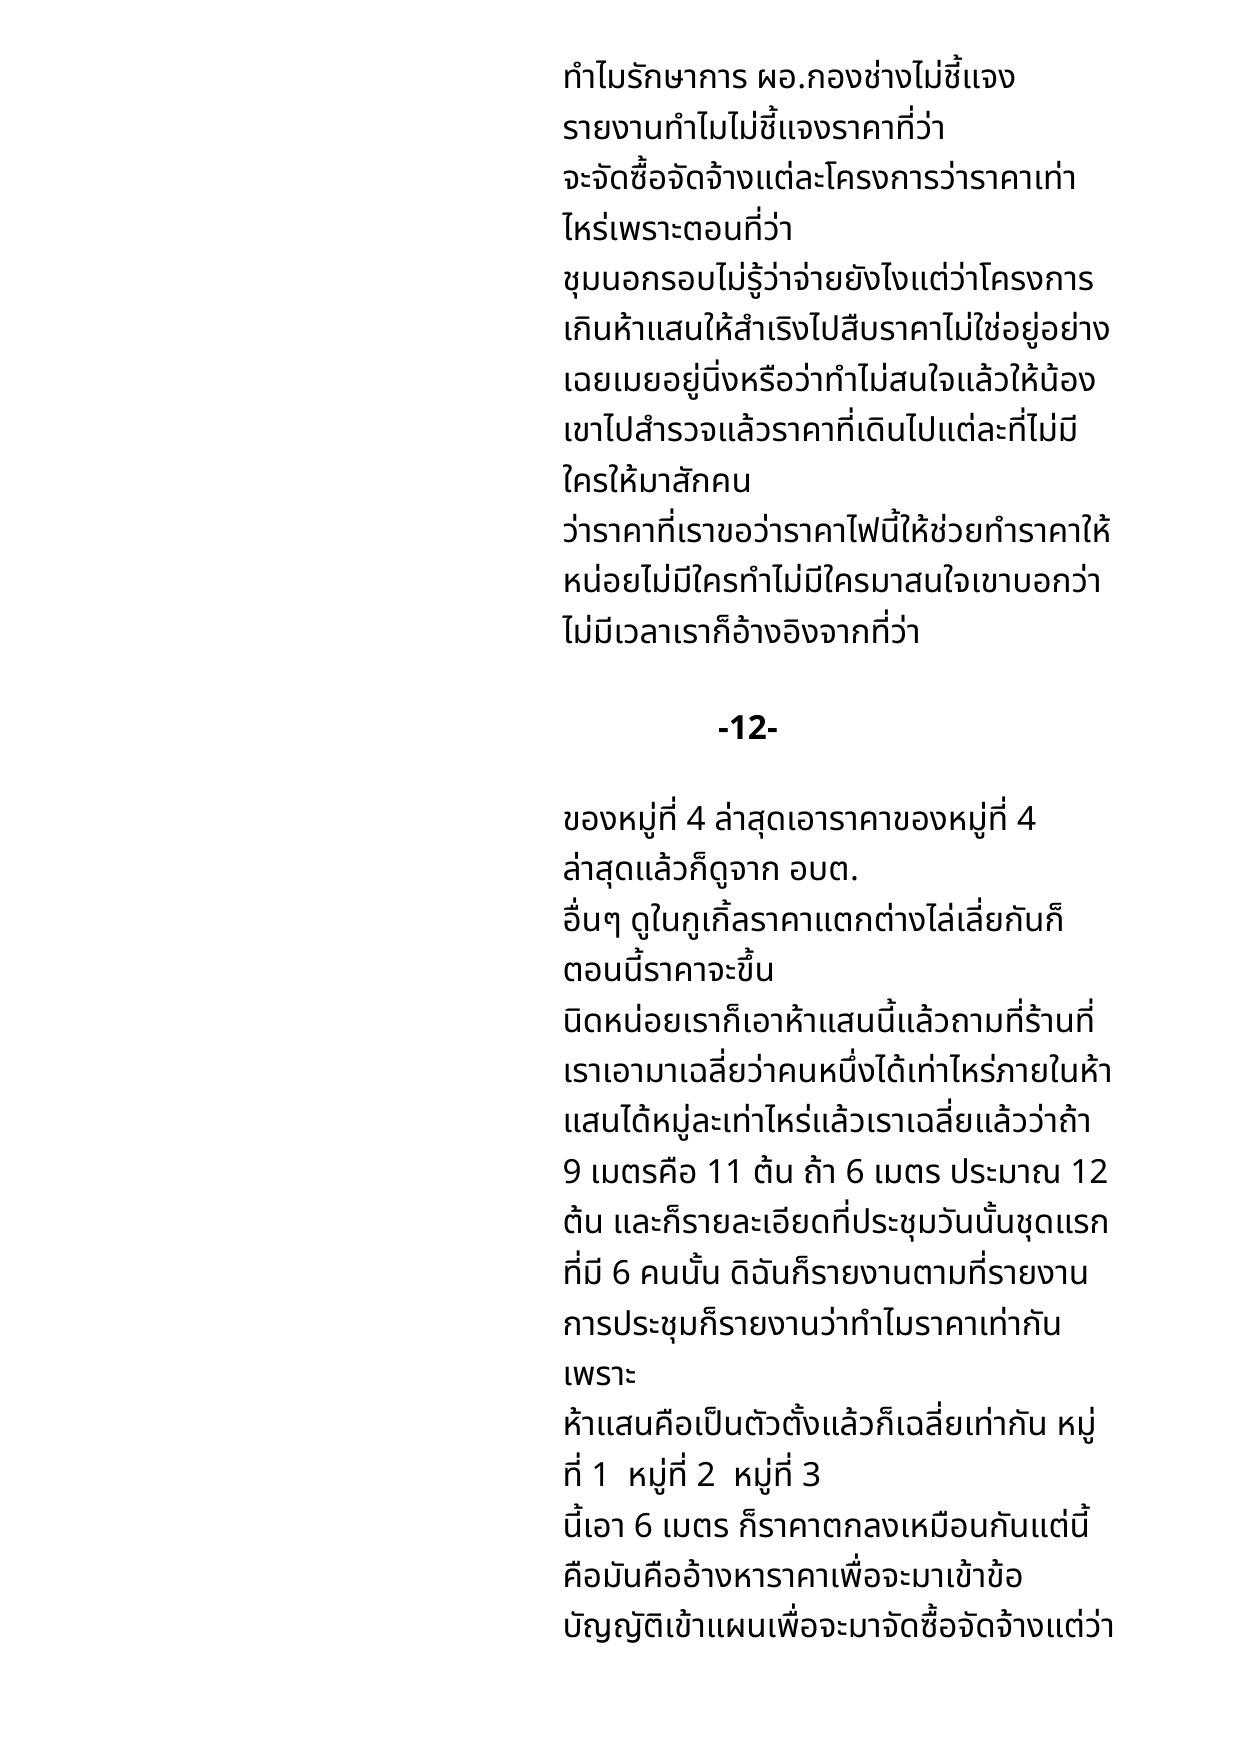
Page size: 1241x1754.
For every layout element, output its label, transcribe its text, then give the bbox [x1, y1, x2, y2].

text ของหมู่ที่ 4 ล่าสุดเอาราคาของหมู่ที่ 4 ล่าสุดแล้วก็ดูจาก อบต. [562, 794, 1116, 896]
text นิดหน่อยเราก็เอาห้าแสนนี้แล้วถามที่ร้านที่เราเอามาเฉลี่ยว่าคนหนึ่งได้เท่าไหร่ภายในห้าแสนได้หมู่ละเท่าไหร่แล้วเราเฉลี่ยแล้วว่าถ้า 9 เมตรคือ 11 ต้น ถ้า 6 เมตร ประมาณ 12 ต้น และก็รายละเอียดที่ประชุมวันนั้นชุดแรกที่มี 6 คนนั้น ดิฉันก็รายงานตามที่รายงานการประชุมก็รายงานว่าทำไมราคาเท่ากันเพราะ [562, 997, 1116, 1400]
text -12- [550, 704, 1116, 749]
text จะจัดซื้อจัดจ้างแต่ละโครงการว่าราคาเท่าไหร่เพราะตอนที่ว่า [562, 154, 1116, 255]
text ชุมนอกรอบไม่รู้ว่าจ่ายยังไงแต่ว่าโครงการเกินห้าแสนให้สำเริงไปสืบราคาไม่ใช่อยู่อย่างเฉยเมยอยู่นิ่งหรือว่าทำไม่สนใจแล้วให้น้องเขาไปสำรวจแล้วราคาที่เดินไปแต่ละที่ไม่มีใครให้มาสักคน [562, 255, 1116, 507]
text อื่นๆ ดูในกูเกิ้ลราคาแตกต่างไล่เลี่ยกันก็ตอนนี้ราคาจะขึ้น [562, 896, 1116, 997]
text ห้าแสนคือเป็นตัวตั้งแล้วก็เฉลี่ยเท่ากัน หมู่ที่ 1 หมู่ที่ 2 หมู่ที่ 3 [562, 1400, 1116, 1501]
text ว่าราคาที่เราขอว่าราคาไฟนี้ให้ช่วยทำราคาให้หน่อยไม่มีใครทำไม่มีใครมาสนใจเขาบอกว่าไม่มีเวลาเราก็อ้างอิงจากที่ว่า [562, 507, 1116, 658]
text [562, 1501, 1116, 1653]
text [562, 53, 1116, 154]
